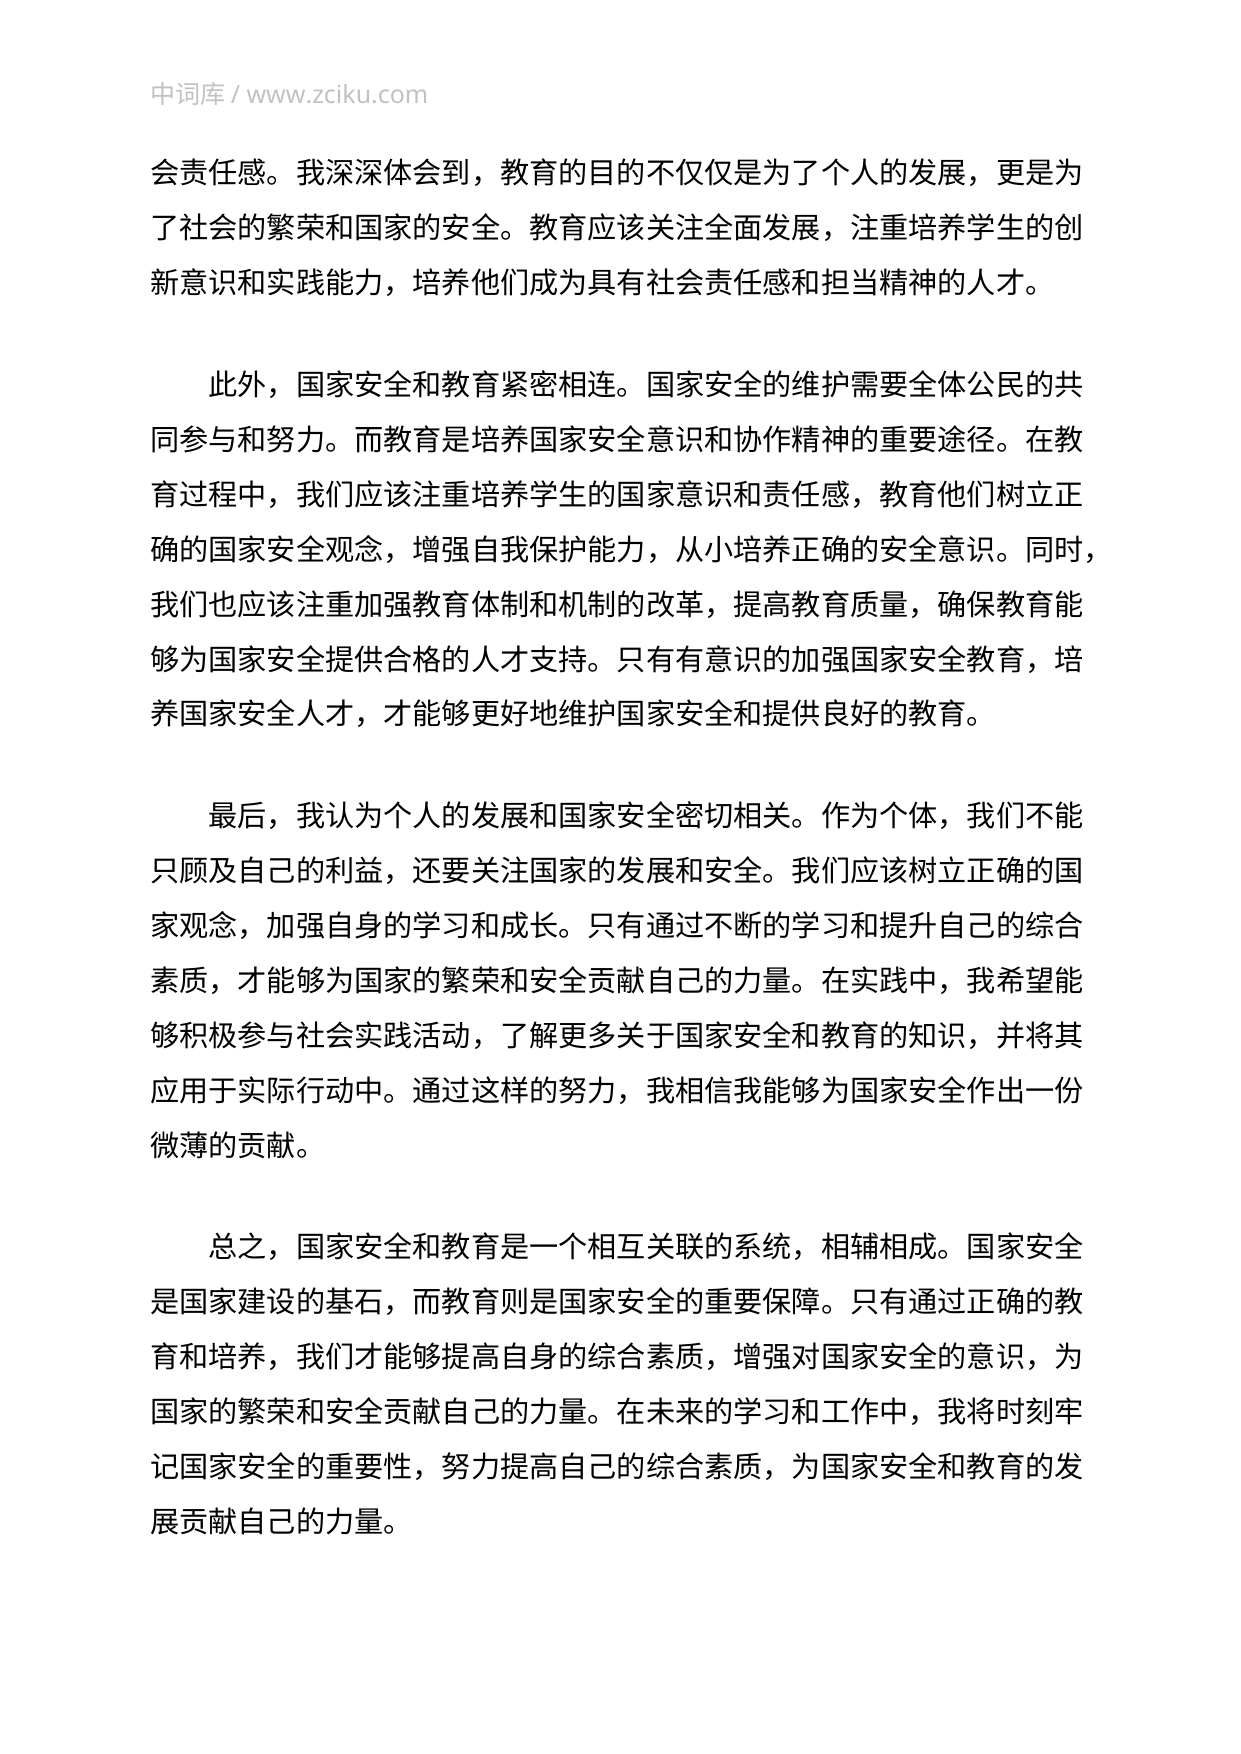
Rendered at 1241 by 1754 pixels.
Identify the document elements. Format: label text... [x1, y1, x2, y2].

text 总之，国家安全和教育是一个相互关联的系统，相辅相成。国家安全是国家建设的基石，而教育则是国家安全的重要保障。只有通过正确的教育和培养，我们才能够提高自身的综合素质，增强对国家安全的意识，为国家的繁荣和安全贡献自己的力量。在未来的学习和工作中，我将时刻牢记国家安全的重要性，努力提高自己的综合素质，为国家安全和教育的发展贡献自己的力量。 [150, 1224, 1090, 1541]
text 最后，我认为个人的发展和国家安全密切相关。作为个体，我们不能只顾及自己的利益，还要关注国家的发展和安全。我们应该树立正确的国家观念，加强自身的学习和成长。只有通过不断的学习和提升自己的综合素质，才能够为国家的繁荣和安全贡献自己的力量。在实践中，我希望能够积极参与社会实践活动，了解更多关于国家安全和教育的知识，并将其应用于实际行动中。通过这样的努力，我相信我能够为国家安全作出一份微薄的贡献。 [150, 793, 1090, 1164]
text 此外，国家安全和教育紧密相连。国家安全的维护需要全体公民的共同参与和努力。而教育是培养国家安全意识和协作精神的重要途径。在教育过程中，我们应该注重培养学生的国家意识和责任感，教育他们树立正确的国家安全观念，增强自我保护能力，从小培养正确的安全意识。同时，我们也应该注重加强教育体制和机制的改革，提高教育质量，确保教育能够为国家安全提供合格的人才支持。只有有意识的加强国家安全教育，培养国家安全人才，才能够更好地维护国家安全和提供良好的教育。 [150, 362, 1090, 733]
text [150, 150, 1090, 302]
